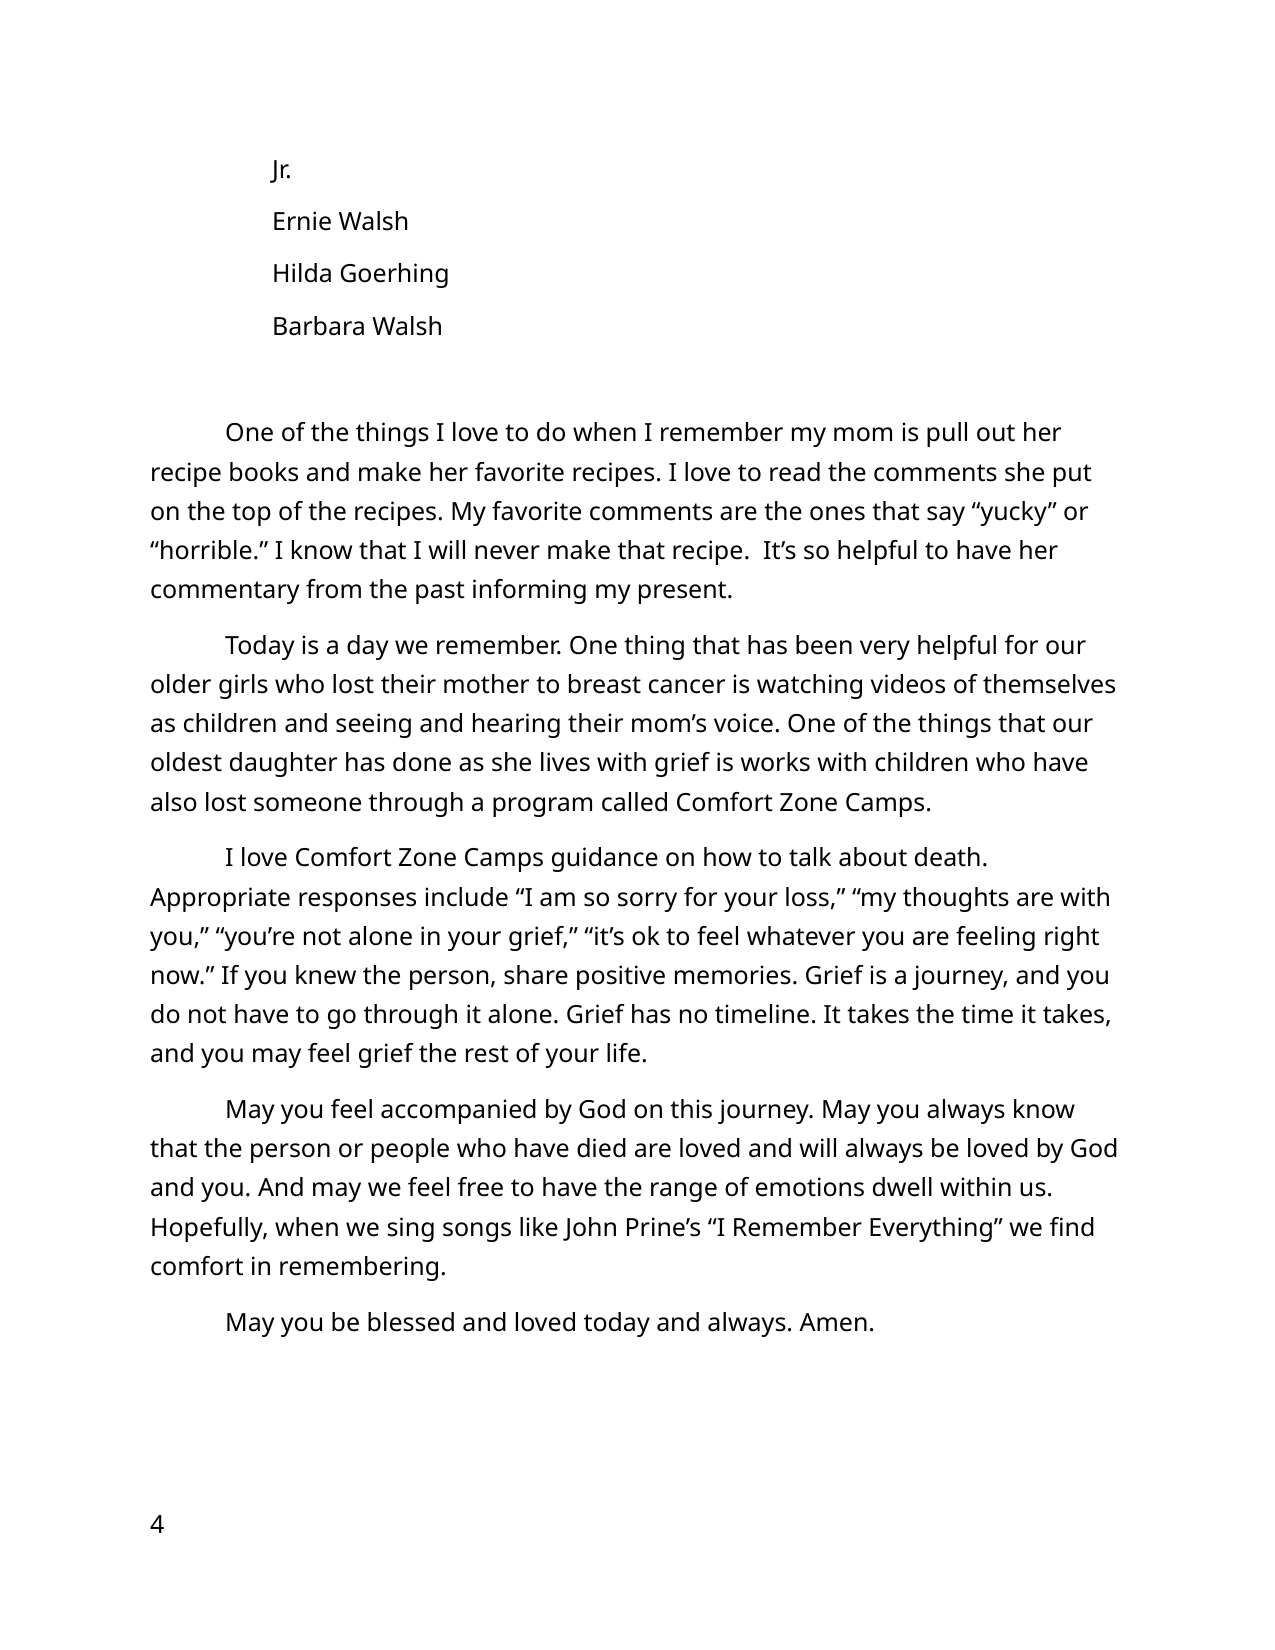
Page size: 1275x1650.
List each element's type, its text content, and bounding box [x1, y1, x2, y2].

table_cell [270, 150, 568, 202]
text I love Comfort Zone Camps guidance on how to talk about death. Appropriate responses include “I am so sorry for your loss,” “my thoughts are with you,” “you’re not alone in your grief,” “it’s ok to feel whatever you are feeling right now.” If you knew the person, share positive memories. Grief is a journey, and you do not have to go through it alone. Grief has no timeline. It takes the time it takes, and you may feel grief the rest of your life. [150, 840, 1125, 1070]
text May you feel accompanied by God on this journey. May you always know that the person or people who have died are loved and will always be loved by God and you. And may we feel free to have the range of emotions dwell within us. Hopefully, when we sing songs like John Prine’s “I Remember Everything” we find comfort in remembering. [150, 1092, 1125, 1282]
table_cell Ernie Walsh [270, 202, 568, 254]
text One of the things I love to do when I remember my mom is pull out her recipe books and make her favorite recipes. I love to read the comments she put on the top of the recipes. My favorite comments are the ones that say “yucky” or “horrible.” I know that I will never make that recipe. It’s so helpful to have her commentary from the past informing my present. [150, 415, 1125, 606]
table_cell Hilda Goerhing [270, 255, 568, 307]
text May you be blessed and loved today and always. Amen. [150, 1304, 1125, 1338]
text Today is a day we remember. One thing that has been very helpful for our older girls who lost their mother to breast cancer is watching videos of themselves as children and seeing and hearing their mom’s voice. One of the things that our oldest daughter has done as she lives with grief is works with children who have also lost someone through a program called Comfort Zone Camps. [150, 627, 1125, 818]
table_cell Barbara Walsh [270, 307, 568, 359]
